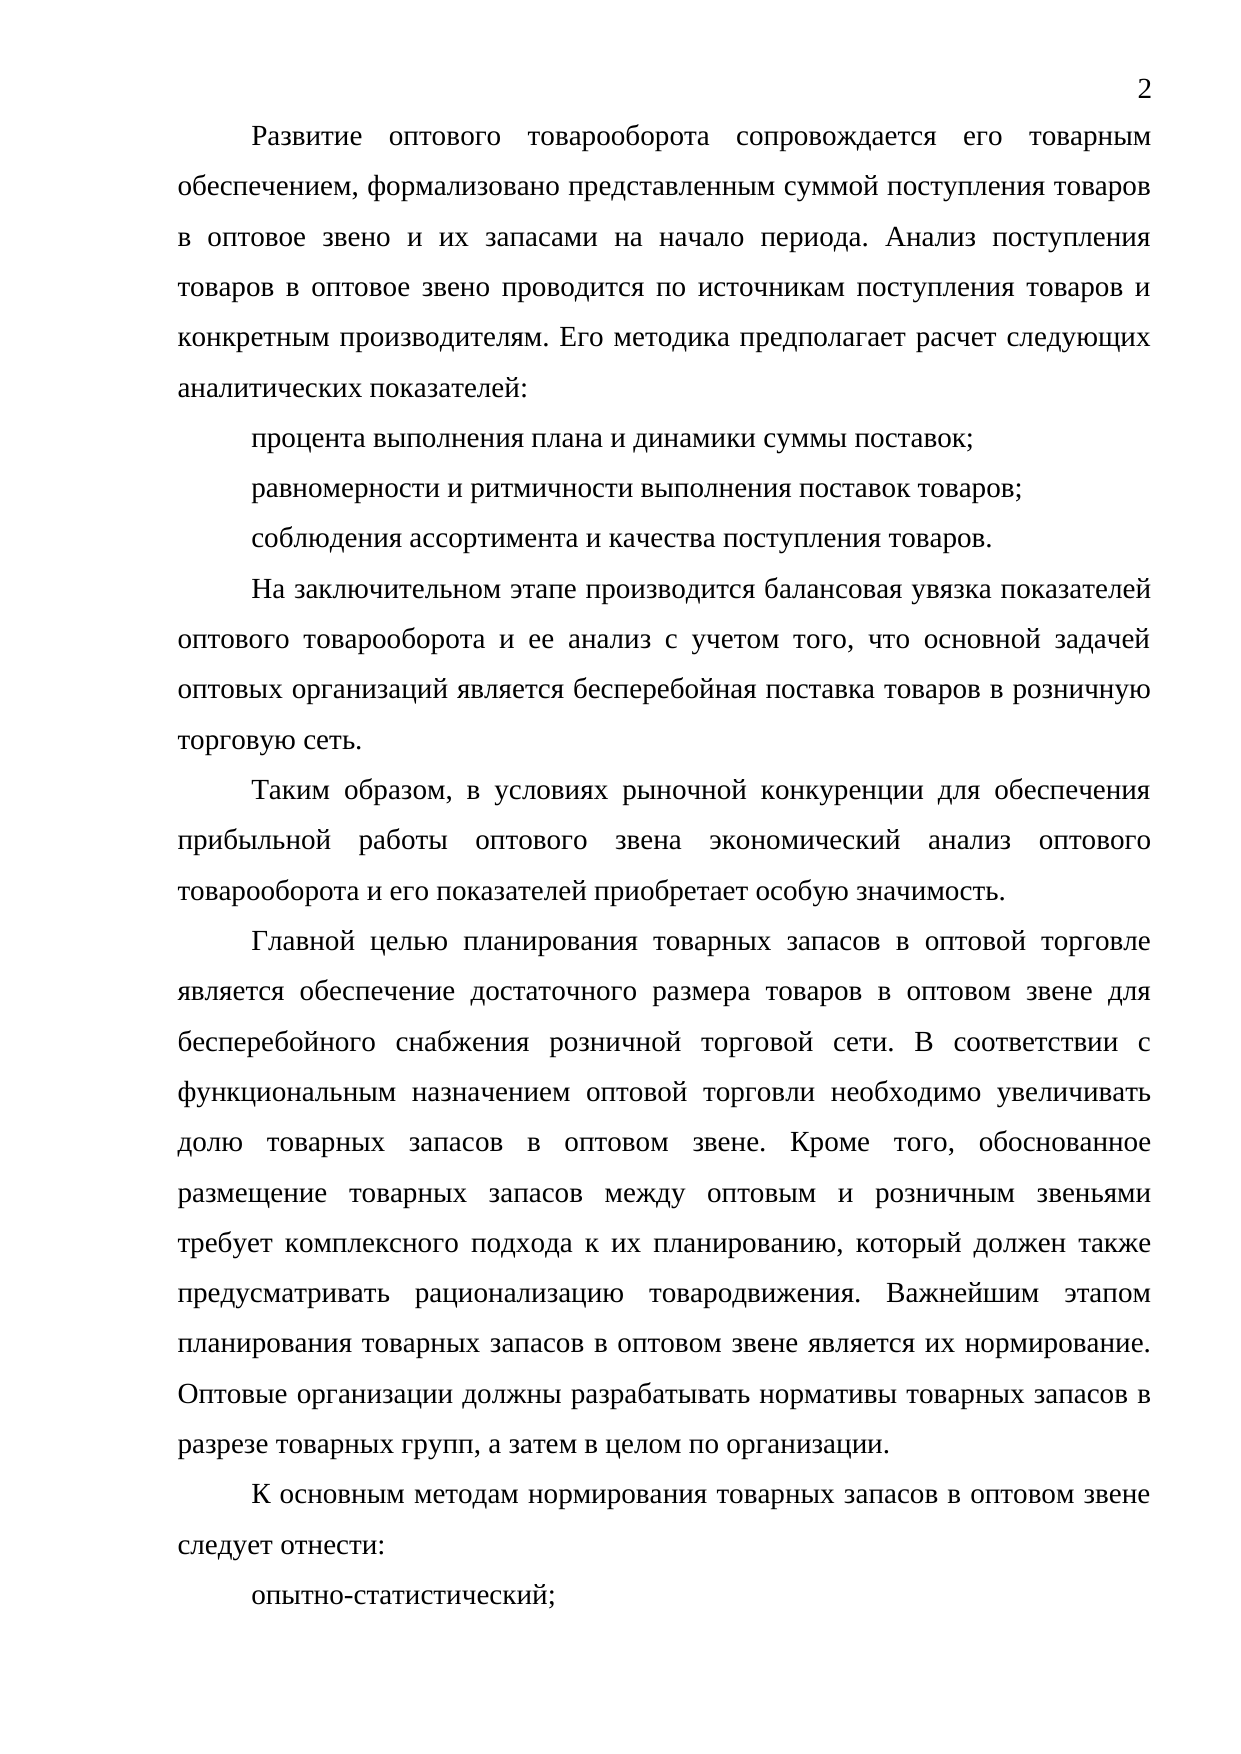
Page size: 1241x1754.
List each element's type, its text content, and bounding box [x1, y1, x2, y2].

text Развитие оптового товарооборота сопровождается его товарным обеспечением, формализовано представленным суммой поступления товаров в оптовое звено и их запасами на начало периода. Анализ поступления товаров в оптовое звено проводится по источникам поступления товаров и конкретным производителям. Его методика предполагает расчет следующих аналитических показателей: [177, 118, 1152, 403]
text соблюдения ассортимента и качества поступления товаров. [177, 521, 1152, 554]
text процента выполнения плана и динамики суммы поставок; [177, 420, 1152, 453]
text На заключительном этапе производится балансовая увязка показателей оптового товарооборота и ее анализ с учетом того, что основной задачей оптовых организаций является бесперебойная поставка товаров в розничную торговую сеть. [177, 571, 1152, 755]
text К основным методам нормирования товарных запасов в оптовом звене следует отнести: [177, 1477, 1152, 1560]
text равномерности и ритмичности выполнения поставок товаров; [177, 470, 1152, 504]
text Таким образом, в условиях рыночной конкуренции для обеспечения прибыльной работы оптового звена экономический анализ оптового товарооборота и его показателей приобретает особую значимость. [177, 772, 1152, 906]
text опытно-статистический; [177, 1577, 1152, 1611]
text Главной целью планирования товарных запасов в оптовой торговле является обеспечение достаточного размера товаров в оптовом звене для бесперебойного снабжения розничной торговой сети. В соответствии с функциональным назначением оптовой торговли необходимо увеличивать долю товарных запасов в оптовом звене. Кроме того, обоснованное размещение товарных запасов между оптовым и розничным звеньями требует комплексного подхода к их планированию, который должен также предусматривать рационализацию товародвижения. Важнейшим этапом планирования товарных запасов в оптовом звене является их нормирование. Оптовые организации должны разрабатывать нормативы товарных запасов в разрезе товарных групп, а затем в целом по организации. [177, 923, 1152, 1460]
